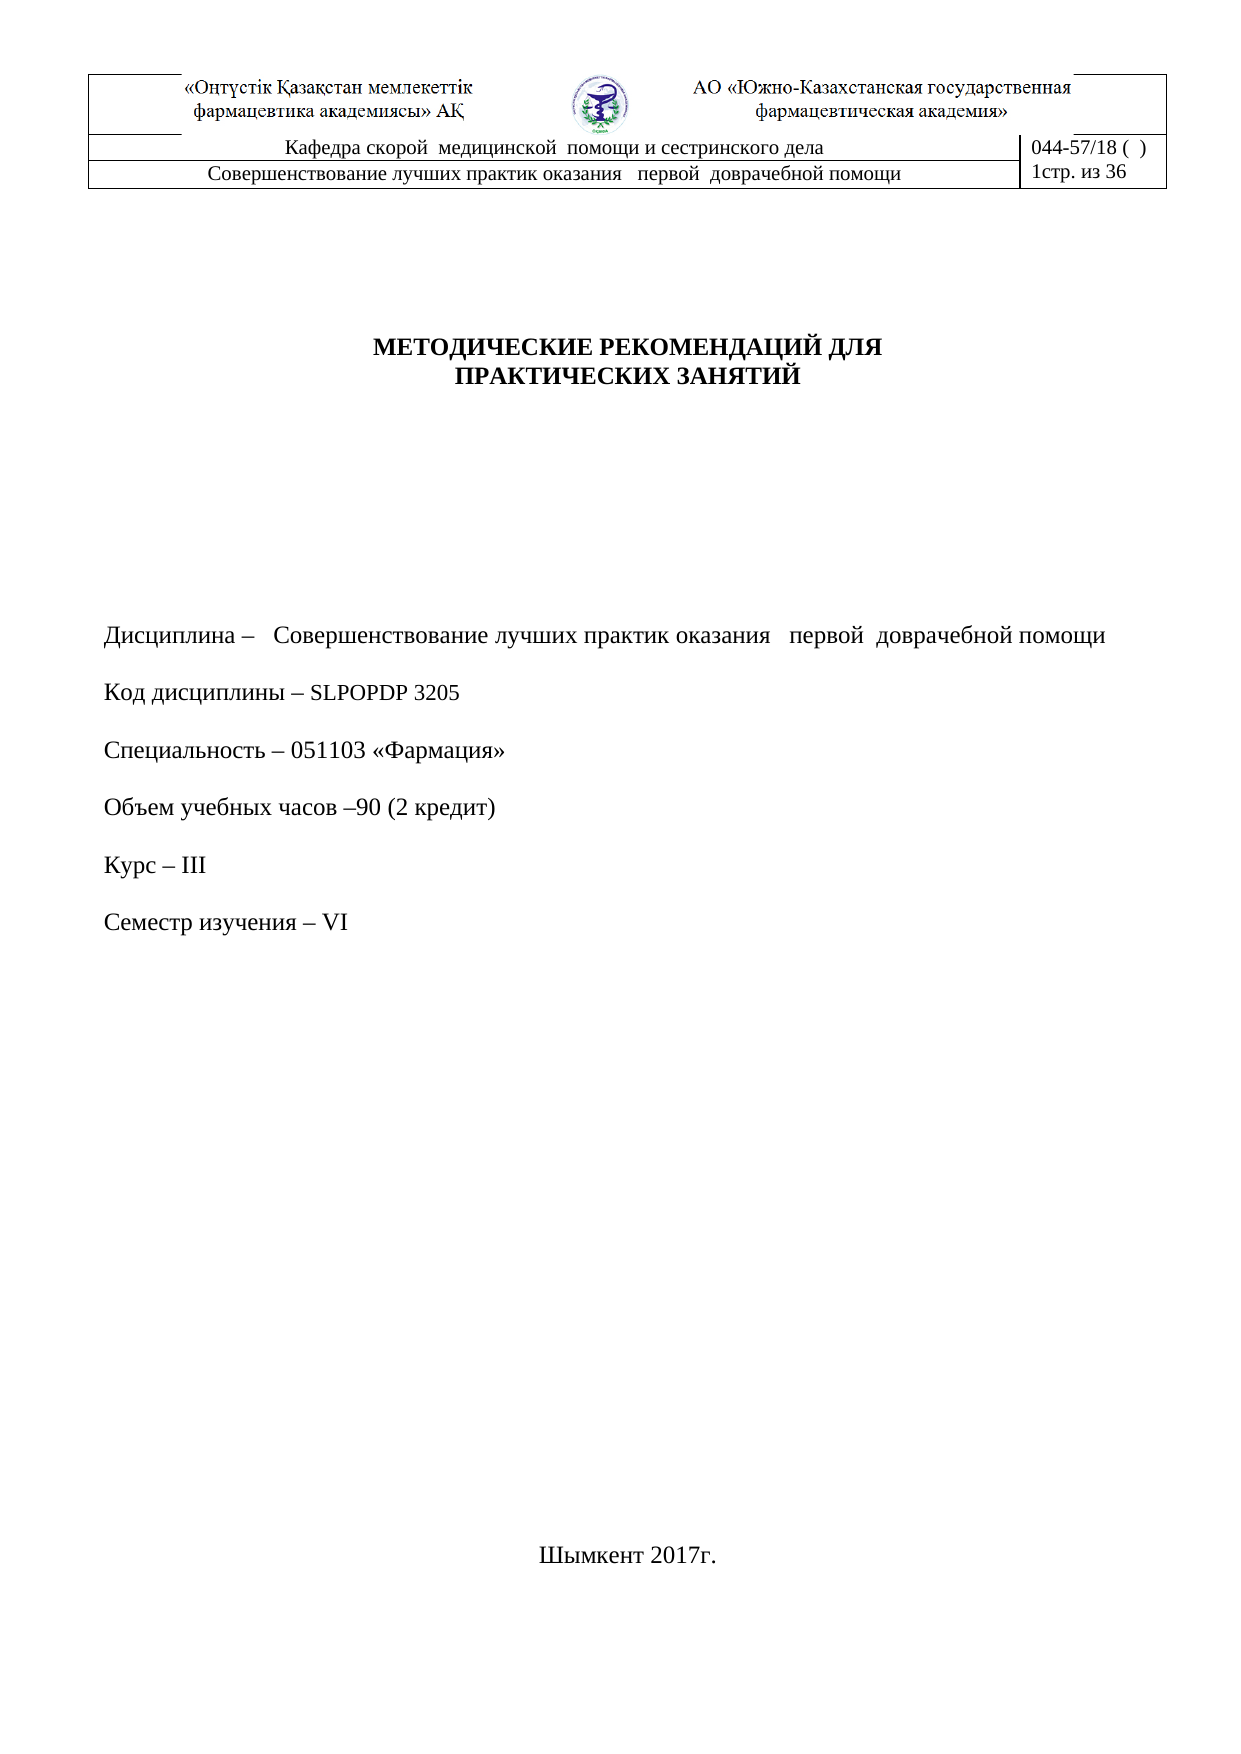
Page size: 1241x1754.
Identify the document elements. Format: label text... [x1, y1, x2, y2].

picture [181, 74, 1074, 135]
text Шымкент 2017г. [103, 1540, 1152, 1568]
text Код дисциплины – SLPOPDP 3205 [103, 677, 1152, 706]
text Курс – III [103, 850, 1152, 878]
text Семестр изучения – VI [103, 907, 1152, 936]
text Объем учебных часов –90 (2 кредит) [103, 792, 1152, 821]
text ПРАКТИЧЕСКИХ ЗАНЯТИЙ [103, 361, 1152, 390]
text Специальность – 051103 «Фармация» [103, 735, 1152, 763]
text Дисциплина – Совершенствование лучших практик оказания первой доврачебной помощи [103, 620, 1152, 648]
text МЕТОДИЧЕСКИЕ РЕКОМЕНДАЦИЙ ДЛЯ [103, 332, 1152, 361]
